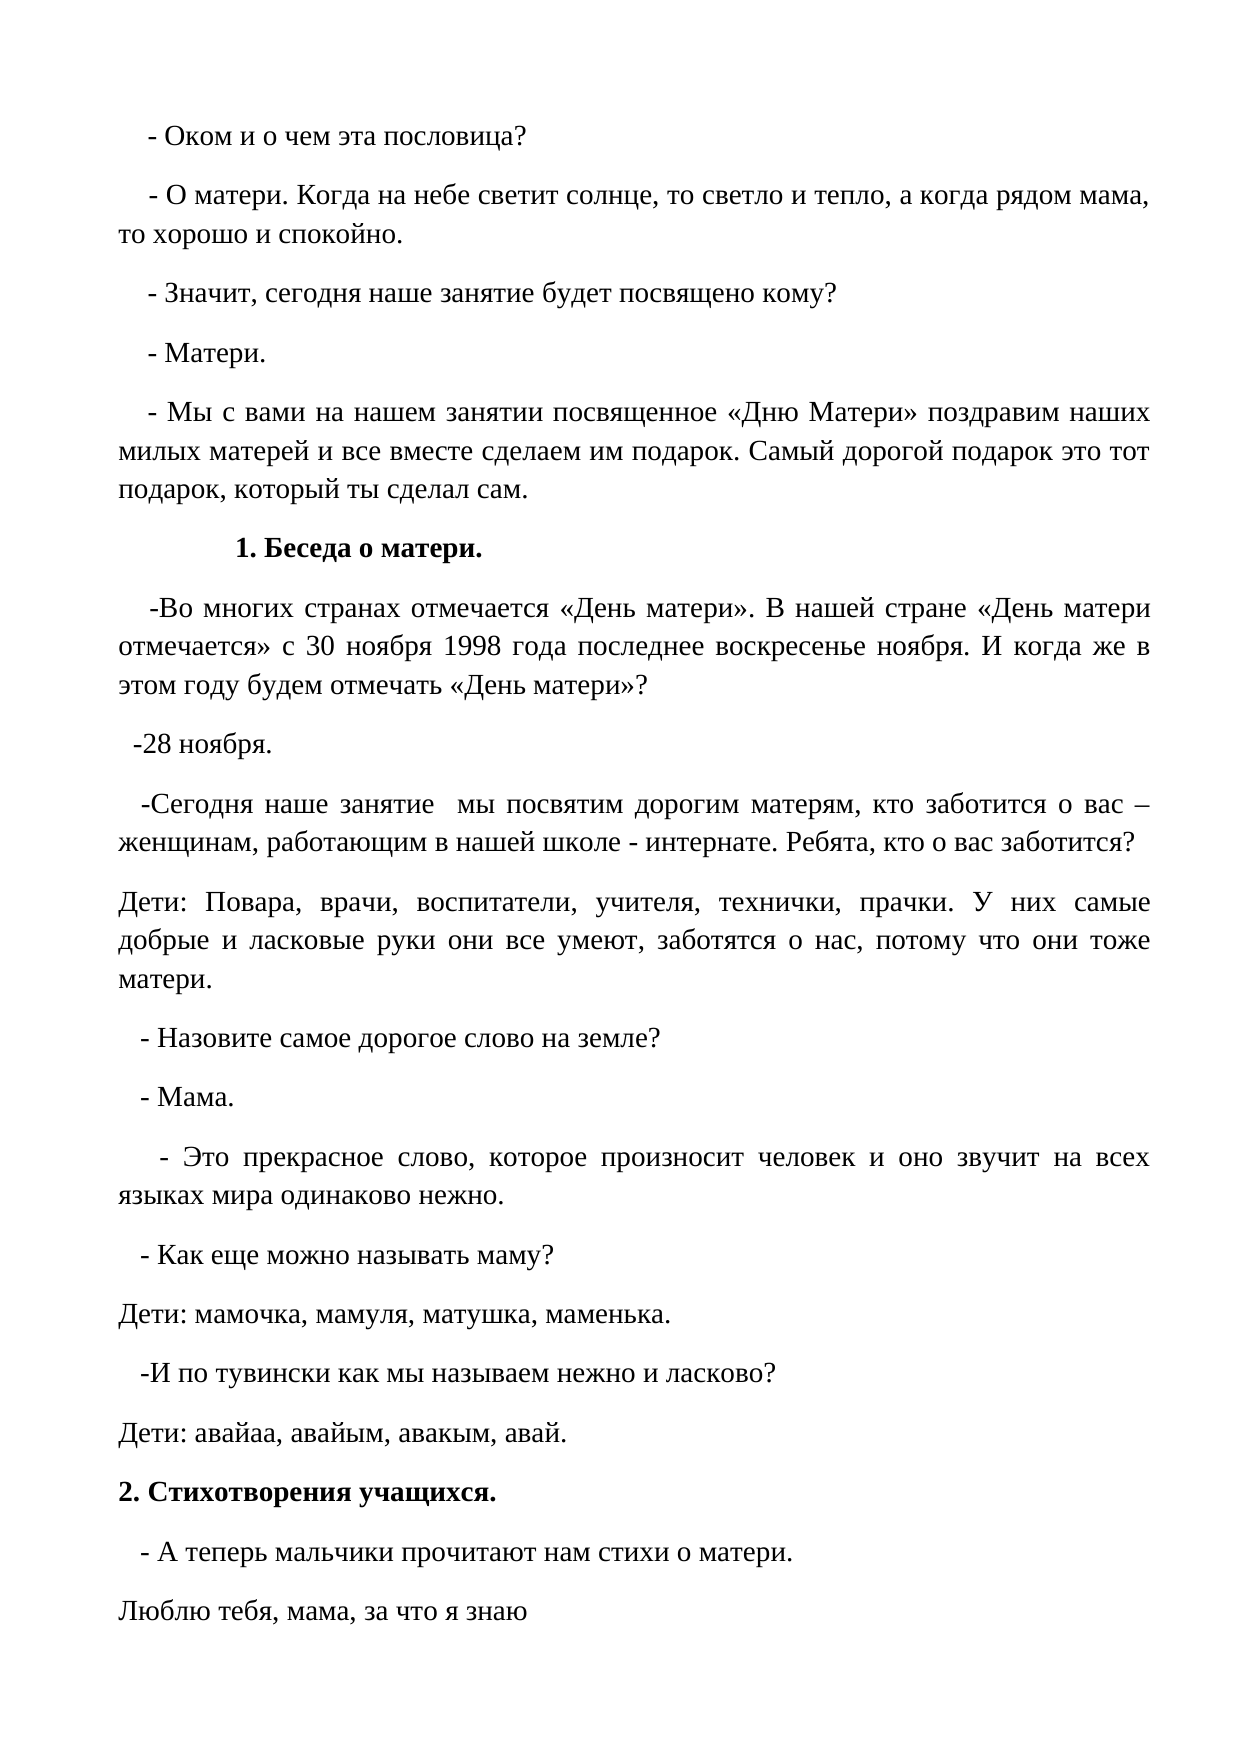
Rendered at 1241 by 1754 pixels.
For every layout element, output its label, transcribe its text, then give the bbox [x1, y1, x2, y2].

text - Назовите самое дорогое слово на земле? [118, 1020, 1152, 1054]
text Дети: Повара, врачи, воспитатели, учителя, технички, прачки. У них самые добрые и ласковые руки они все умеют, заботятся о нас, потому что они тоже матери. [118, 884, 1152, 994]
text Люблю тебя, мама, за что я знаю [118, 1593, 1152, 1627]
text -Во многих странах отмечается «День матери». В нашей стране «День матери отмечается» с 30 ноября 1998 года последнее воскресенье ноября. И когда же в этом году будем отмечать «День матери»? [118, 590, 1152, 701]
text - Значит, сегодня наше занятие будет посвящено кому? [118, 275, 1152, 309]
text - Оком и о чем эта пословица? [118, 118, 1152, 152]
text - Мы с вами на нашем занятии посвященное «Дню Матери» поздравим наших милых матерей и все вместе сделаем им подарок. Самый дорогой подарок это тот подарок, который ты сделал сам. [118, 394, 1152, 505]
text - Матери. [118, 335, 1152, 368]
text - Как еще можно называть маму? [118, 1237, 1152, 1270]
text - О матери. Когда на небе светит солнце, то светло и тепло, а когда рядом мама, то хорошо и спокойно. [118, 177, 1152, 249]
text Дети: мамочка, мамуля, матушка, маменька. [118, 1296, 1152, 1330]
text - Это прекрасное слово, которое произносит человек и оно звучит на всех языках мира одинаково нежно. [118, 1139, 1152, 1211]
text -И по тувински как мы называем нежно и ласково? [118, 1356, 1152, 1389]
text - А теперь мальчики прочитают нам стихи о матери. [118, 1534, 1152, 1567]
text 2. Стихотворения учащихся. [118, 1474, 1152, 1508]
text Дети: авайаа, авайым, авакым, авай. [118, 1415, 1152, 1448]
text 1. Беседа о матери. [118, 531, 1152, 564]
text - Мама. [118, 1079, 1152, 1113]
text -28 ноября. [118, 726, 1152, 760]
text -Сегодня наше занятие мы посвятим дорогим матерям, кто заботится о вас – женщинам, работающим в нашей школе - интернате. Ребята, кто о вас заботится? [118, 786, 1152, 858]
